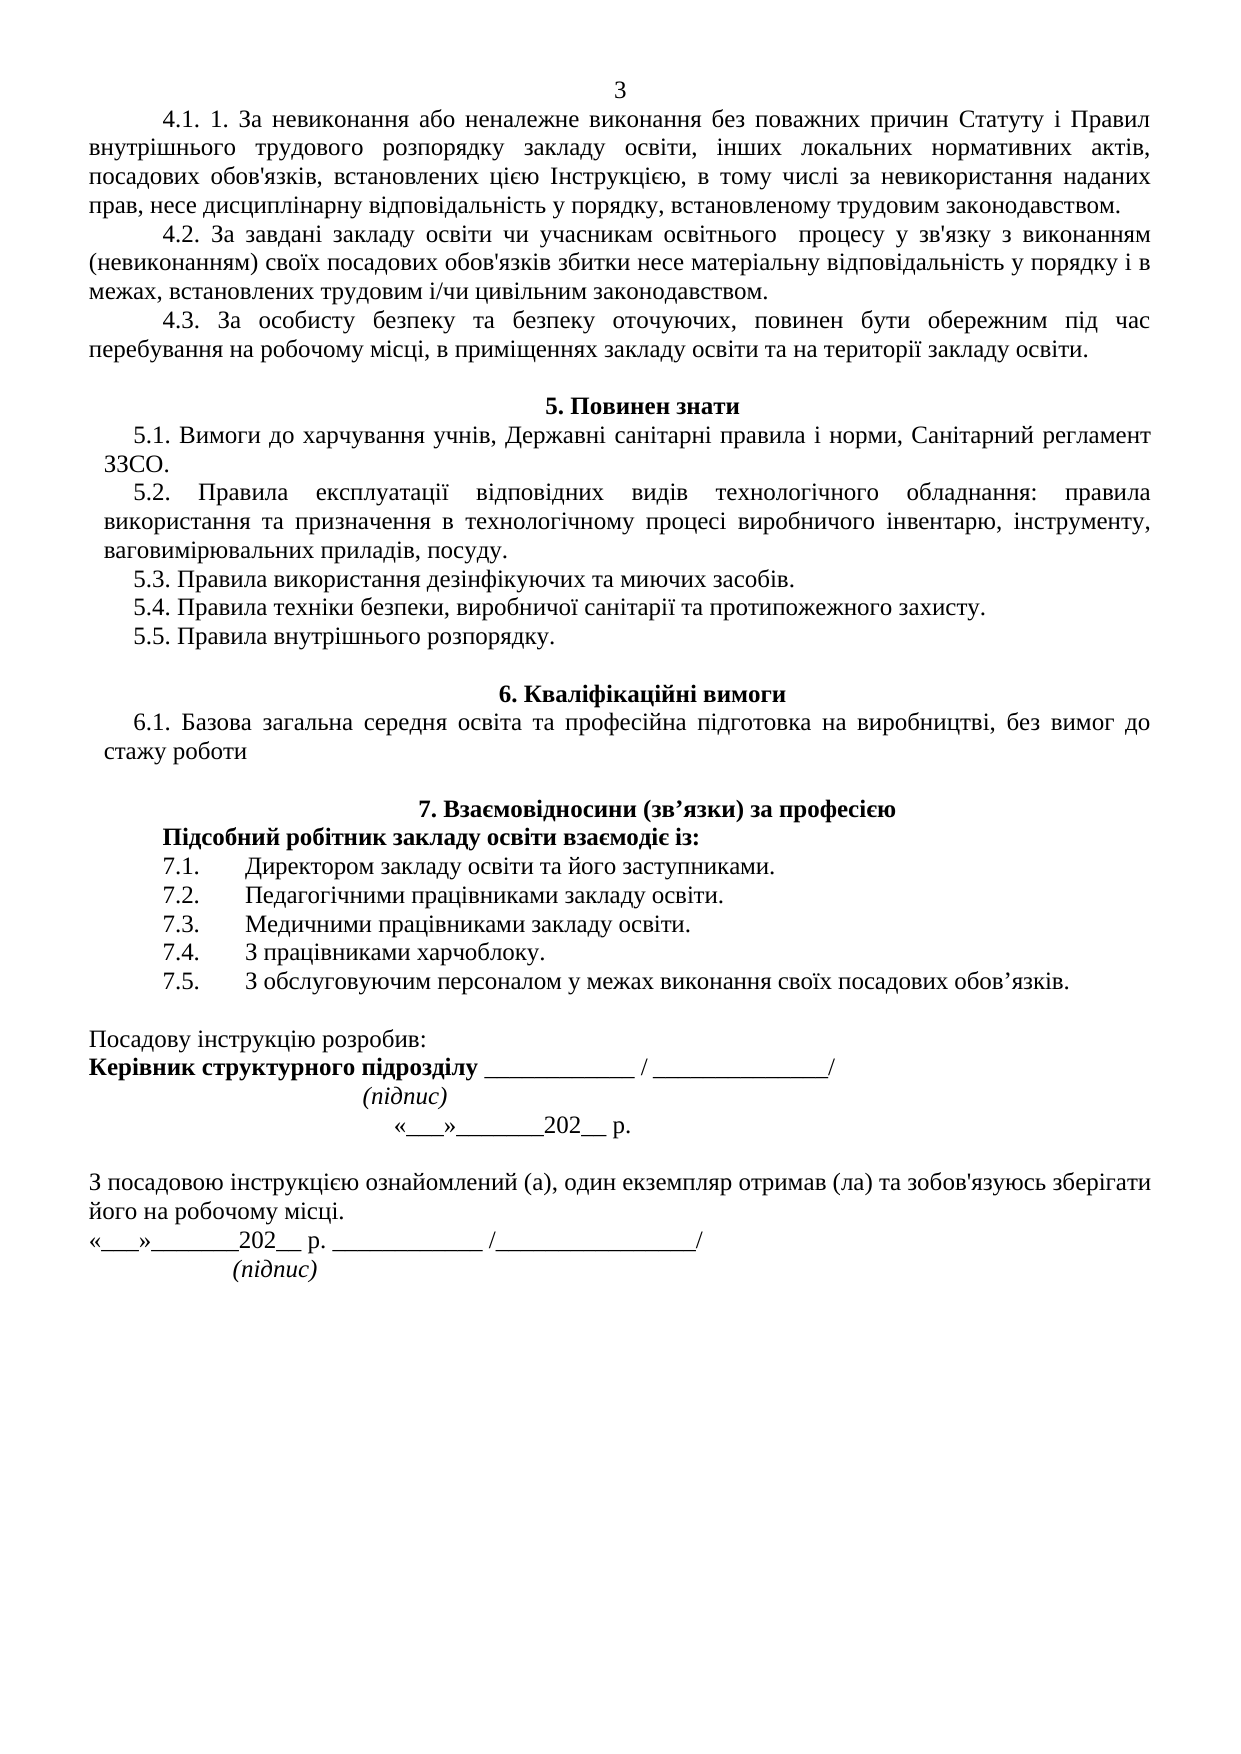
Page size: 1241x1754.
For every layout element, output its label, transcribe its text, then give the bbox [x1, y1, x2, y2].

text З посадовою інструкцією ознайомлений (а), один екземпляр отримав (ла) та зобов'язуюсь зберігати його на робочому місці. [89, 1167, 1152, 1225]
text 5.3. Правила використання дезінфікуючих та миючих засобів. [103, 564, 1152, 592]
text «___»_______202__ р. ____________ /________________/ [89, 1225, 1152, 1254]
text Підсобний робітник закладу освіти взаємодіє із: [89, 822, 1152, 851]
text 4.1. 1. За невиконання або неналежне виконання без поважних причин Статуту і Правил внутрішнього трудового розпорядку закладу освіти, інших локальних нормативних актів, посадових обов'язків, встановлених цією Інструкцією, в тому числі за невикористання наданих прав, несе дисциплінарну відповідальність у порядку, встановленому трудовим законодавством. [89, 104, 1152, 219]
list З обслуговуючим персоналом у межах виконання своїх посадових обов’язків. [89, 966, 1152, 995]
list З працівниками харчоблоку. [89, 937, 1152, 966]
list Медичними працівниками закладу освіти. [89, 909, 1152, 937]
text 5. Повинен знати [103, 391, 1152, 420]
list Директором закладу освіти та його заступниками. [89, 851, 1152, 880]
text 6.1. Базова загальна середня освіта та професійна підготовка на виробництві, без вимог до стажу роботи [103, 707, 1152, 765]
text Посадову інструкцію розробив: [89, 1024, 1152, 1052]
list Педагогічними працівниками закладу освіти. [89, 880, 1152, 909]
text 4.3. За особисту безпеку та безпеку оточуючих, повинен бути обережним під час перебування на робочому місці, в приміщеннях закладу освіти та на території закладу освіти. [89, 305, 1152, 362]
text 6. Кваліфікаційні вимоги [103, 679, 1152, 707]
text «___»_______202__ р. [162, 1110, 1152, 1139]
text (підпис) [89, 1254, 1152, 1282]
text 5.5. Правила внутрішнього розпорядку. [103, 621, 1152, 650]
text (підпис) [162, 1081, 1152, 1110]
text 7. Взаємовідносини (зв’язки) за професією [89, 794, 1152, 822]
text 5.4. Правила техніки безпеки, виробничої санітарії та протипожежного захисту. [103, 592, 1152, 621]
text Керівник структурного підрозділу ____________ / ______________/ [89, 1052, 1152, 1081]
text 5.1. Вимоги до харчування учнів, Державні санітарні правила і норми, Санітарний регламент ЗЗСО. [103, 420, 1152, 477]
text 5.2. Правила експлуатації відповідних видів технологічного обладнання: правила використання та призначення в технологічному процeci виробничого інвентарю, інструменту, ваговимірювальних приладів, посуду. [103, 477, 1152, 564]
text 4.2. За завдані закладу освіти чи учасникам освітнього процесу у зв'язку з виконанням (невиконанням) своїх посадових обов'язків збитки несе матеріальну відповідальність у порядку і в межах, встановлених трудовим і/чи цивільним законодавством. [89, 219, 1152, 305]
